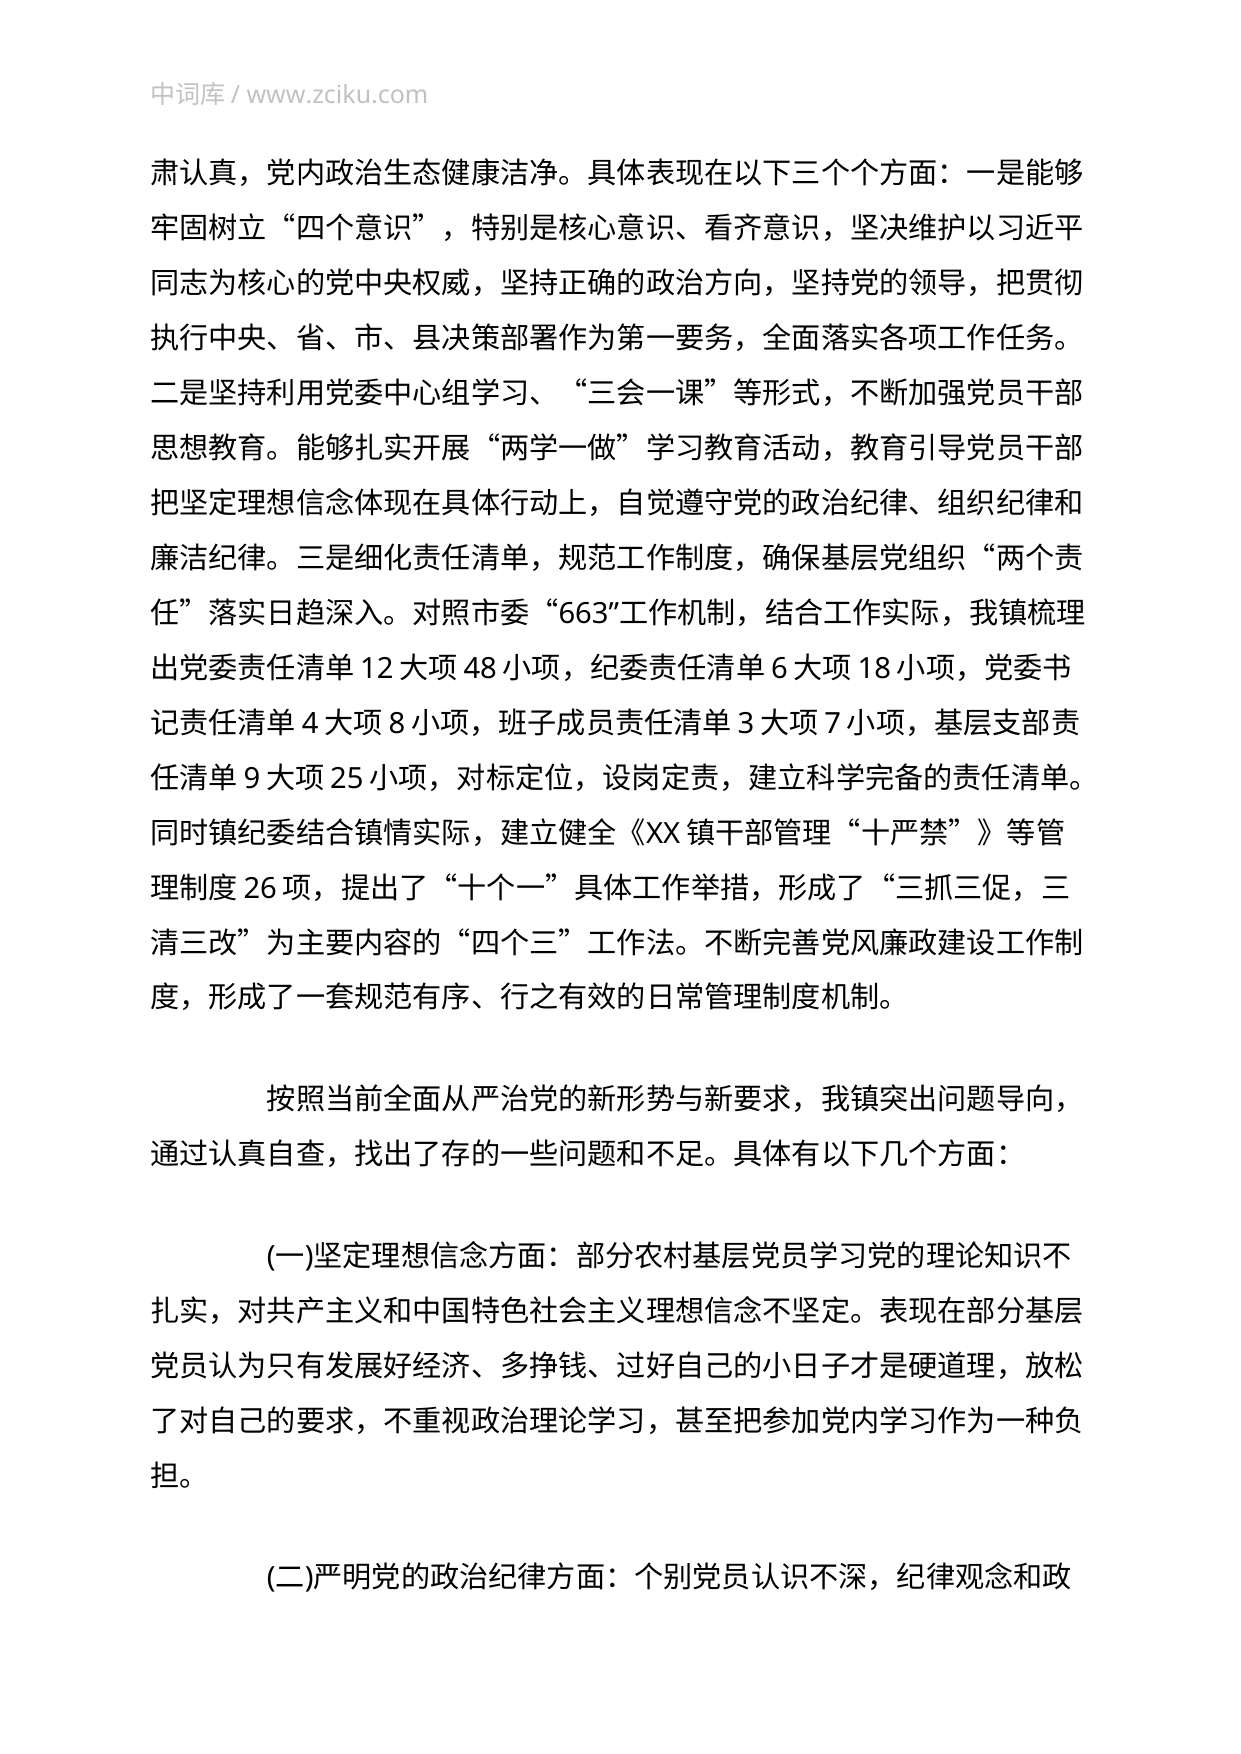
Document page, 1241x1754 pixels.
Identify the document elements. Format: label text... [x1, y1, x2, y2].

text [150, 1554, 1090, 1596]
text 按照当前全面从严治党的新形势与新要求，我镇突出问题导向，通过认真自查，找出了存的一些问题和不足。具体有以下几个方面： [150, 1076, 1090, 1173]
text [150, 150, 1090, 1016]
text (一)坚定理想信念方面：部分农村基层党员学习党的理论知识不扎实，对共产主义和中国特色社会主义理想信念不坚定。表现在部分基层党员认为只有发展好经济、多挣钱、过好自己的小日子才是硬道理，放松了对自己的要求，不重视政治理论学习，甚至把参加党内学习作为一种负担。 [150, 1232, 1090, 1494]
